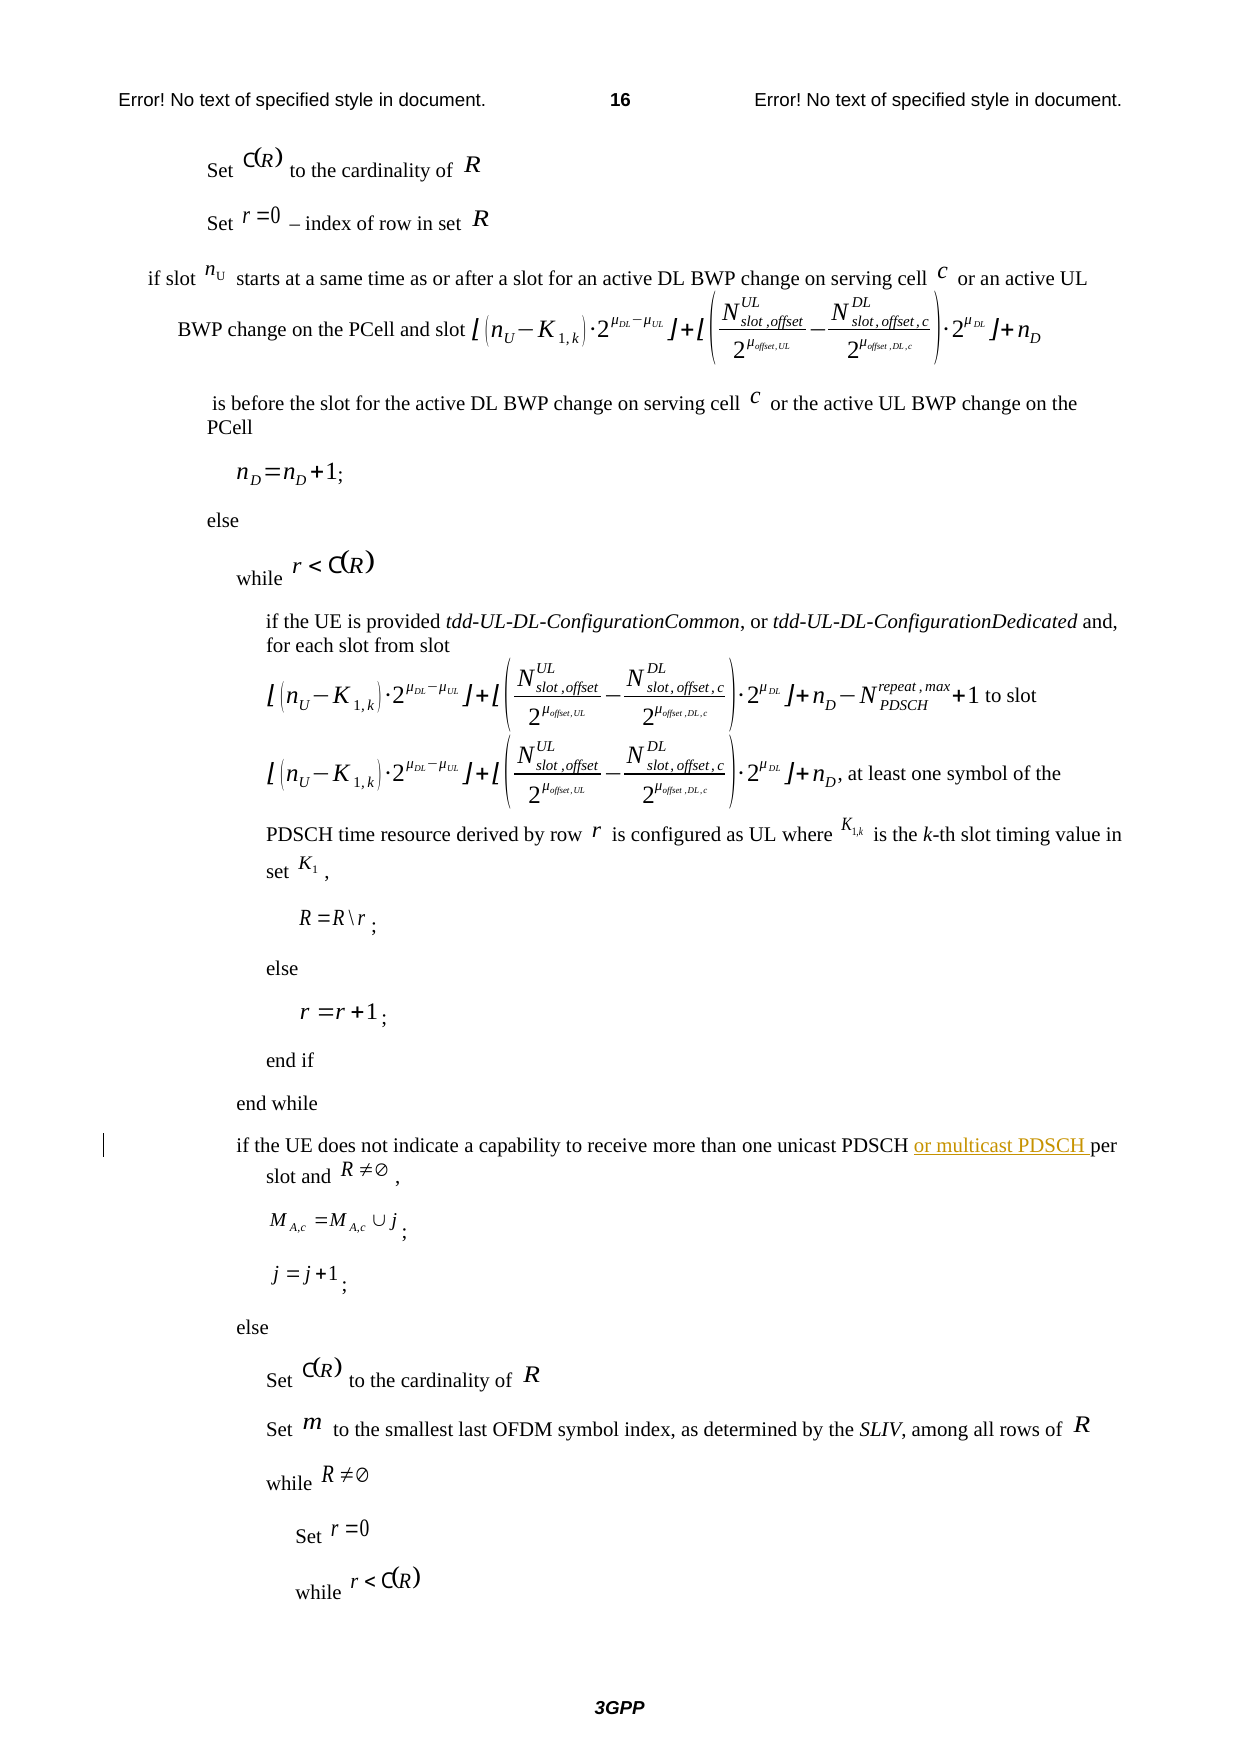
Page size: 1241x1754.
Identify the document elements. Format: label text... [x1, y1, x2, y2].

text if slot starts at a same time as or after a slot for an active DL BWP change on serving cell or an active UL BWP change on the PCell and slot [148, 254, 1122, 367]
text else [236, 1315, 1122, 1339]
text end while [236, 1090, 1122, 1114]
text else [266, 955, 1122, 979]
text is before the slot for the active DL BWP change on serving cell or the active UL BWP change on the PCell [207, 386, 1122, 439]
text end if [266, 1048, 1122, 1072]
text while [295, 1567, 1122, 1604]
text Set [295, 1513, 1122, 1548]
text else [207, 508, 1122, 532]
text ; [295, 998, 1122, 1029]
text ; [236, 458, 1122, 489]
text Set to the cardinality of [266, 1357, 1122, 1392]
text ; [266, 1261, 1122, 1296]
text Set to the smallest last OFDM symbol index, as determined by the SLIV, among all rows of [266, 1411, 1122, 1441]
text Set to the cardinality of [207, 147, 1122, 182]
text if the UE does not indicate a capability to receive more than one unicast PDSCH per slot and , [236, 1133, 1122, 1188]
text Set – index of row in set [207, 201, 1122, 235]
text ; [266, 1207, 1122, 1243]
text while [266, 1460, 1122, 1495]
text while [236, 551, 1122, 590]
text ; [295, 902, 1122, 937]
text if the UE is provided tdd-UL-DL-ConfigurationCommon, or tdd-UL-DL-ConfigurationDedicated and, for each slot from slot to slot , at least one symbol of the PDSCH time resource derived by row is configured as UL where is the k-th slot timing value in set , [266, 609, 1122, 883]
